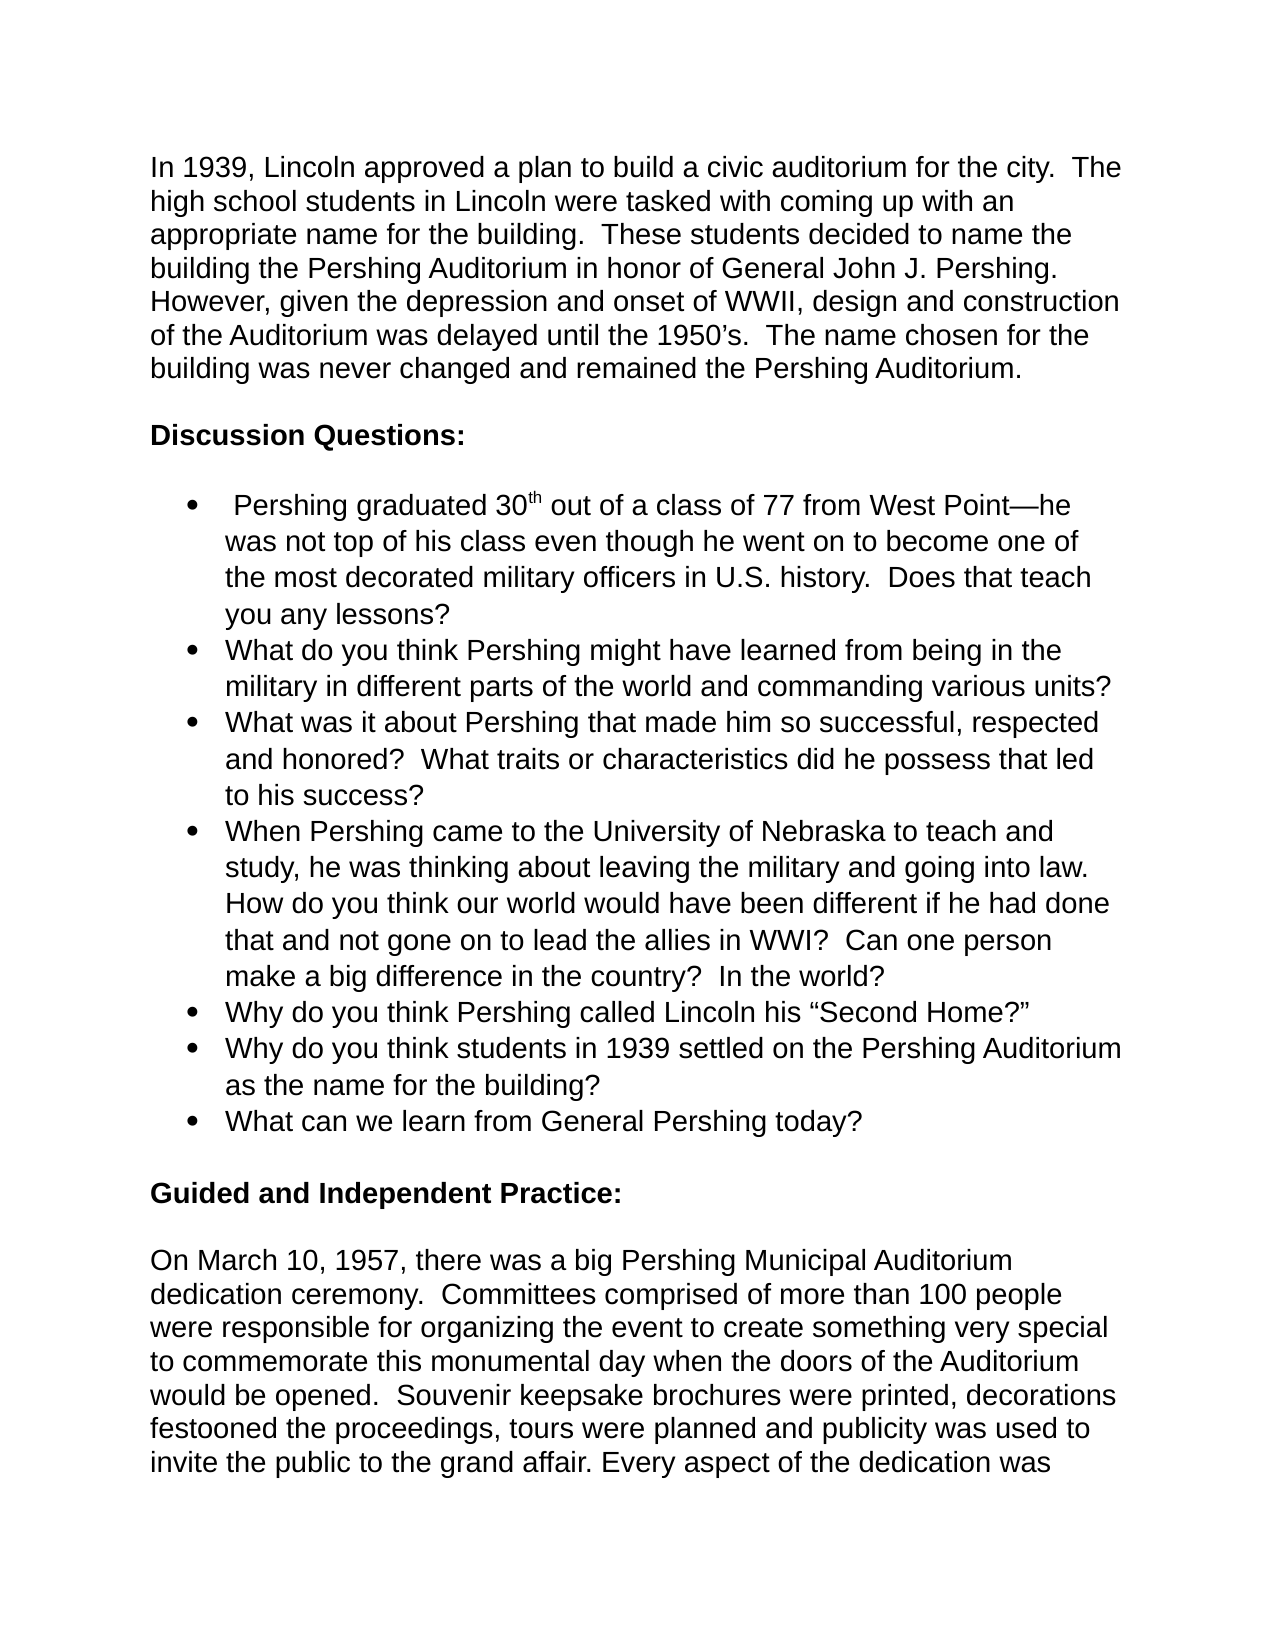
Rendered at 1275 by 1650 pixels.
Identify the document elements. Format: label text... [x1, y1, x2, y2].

list Pershing graduated 30th out of a class of 77 from West Point—he was not top of his class even though he went on to become one of the most decorated military officers in U.S. history. Does that teach you any lessons? [187, 488, 1125, 630]
list What was it about Pershing that made him so successful, respected and honored? What traits or characteristics did he possess that led to his success? [187, 705, 1125, 811]
list Why do you think Pershing called Lincoln his “Second Home?” [187, 995, 1125, 1029]
text Discussion Questions: [150, 418, 1125, 452]
list Why do you think students in 1939 settled on the Pershing Auditorium as the name for the building? [187, 1031, 1125, 1101]
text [150, 1243, 1125, 1478]
text In 1939, Lincoln approved a plan to build a civic auditorium for the city. The high school students in Lincoln were tasked with coming up with an appropriate name for the building. These students decided to name the building the Pershing Auditorium in honor of General John J. Pershing. However, given the depression and onset of WWII, design and construction of the Auditorium was delayed until the 1950’s. The name chosen for the building was never changed and remained the Pershing Auditorium. [150, 150, 1125, 385]
list What can we learn from General Pershing today? [187, 1104, 1125, 1137]
list When Pershing came to the University of Nebraska to teach and study, he was thinking about leaving the military and going into law. How do you think our world would have been different if he had done that and not gone on to lead the allies in WWI? Can one person make a big difference in the country? In the world? [187, 814, 1125, 992]
text Guided and Independent Practice: [150, 1176, 1125, 1210]
list What do you think Pershing might have learned from being in the military in different parts of the world and commanding various units? [187, 633, 1125, 703]
